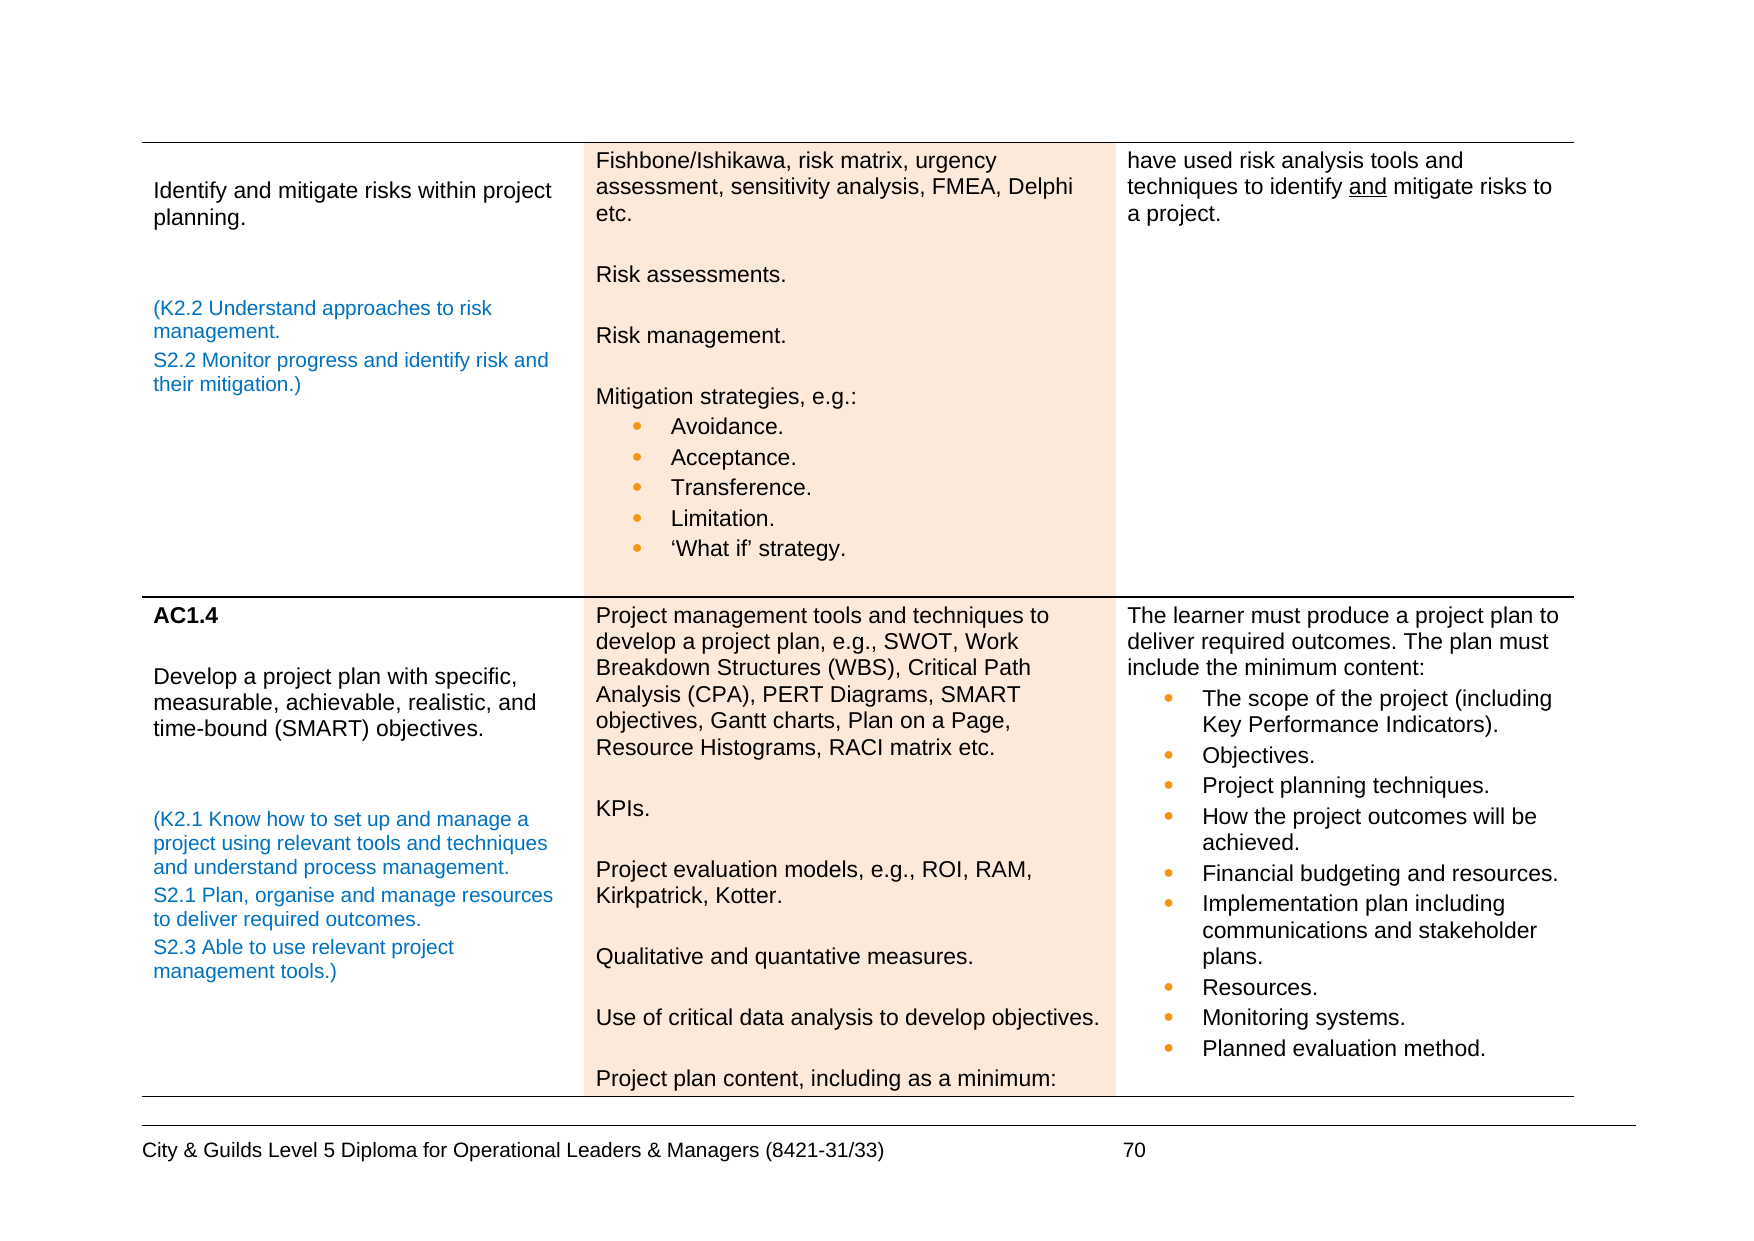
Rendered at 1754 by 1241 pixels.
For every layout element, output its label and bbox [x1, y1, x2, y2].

table_cell [1116, 598, 1573, 1096]
table_cell [1116, 143, 1573, 596]
table_cell [584, 598, 1116, 1096]
table_cell [142, 143, 584, 596]
table_cell [142, 598, 584, 1096]
table_cell [584, 143, 1116, 596]
